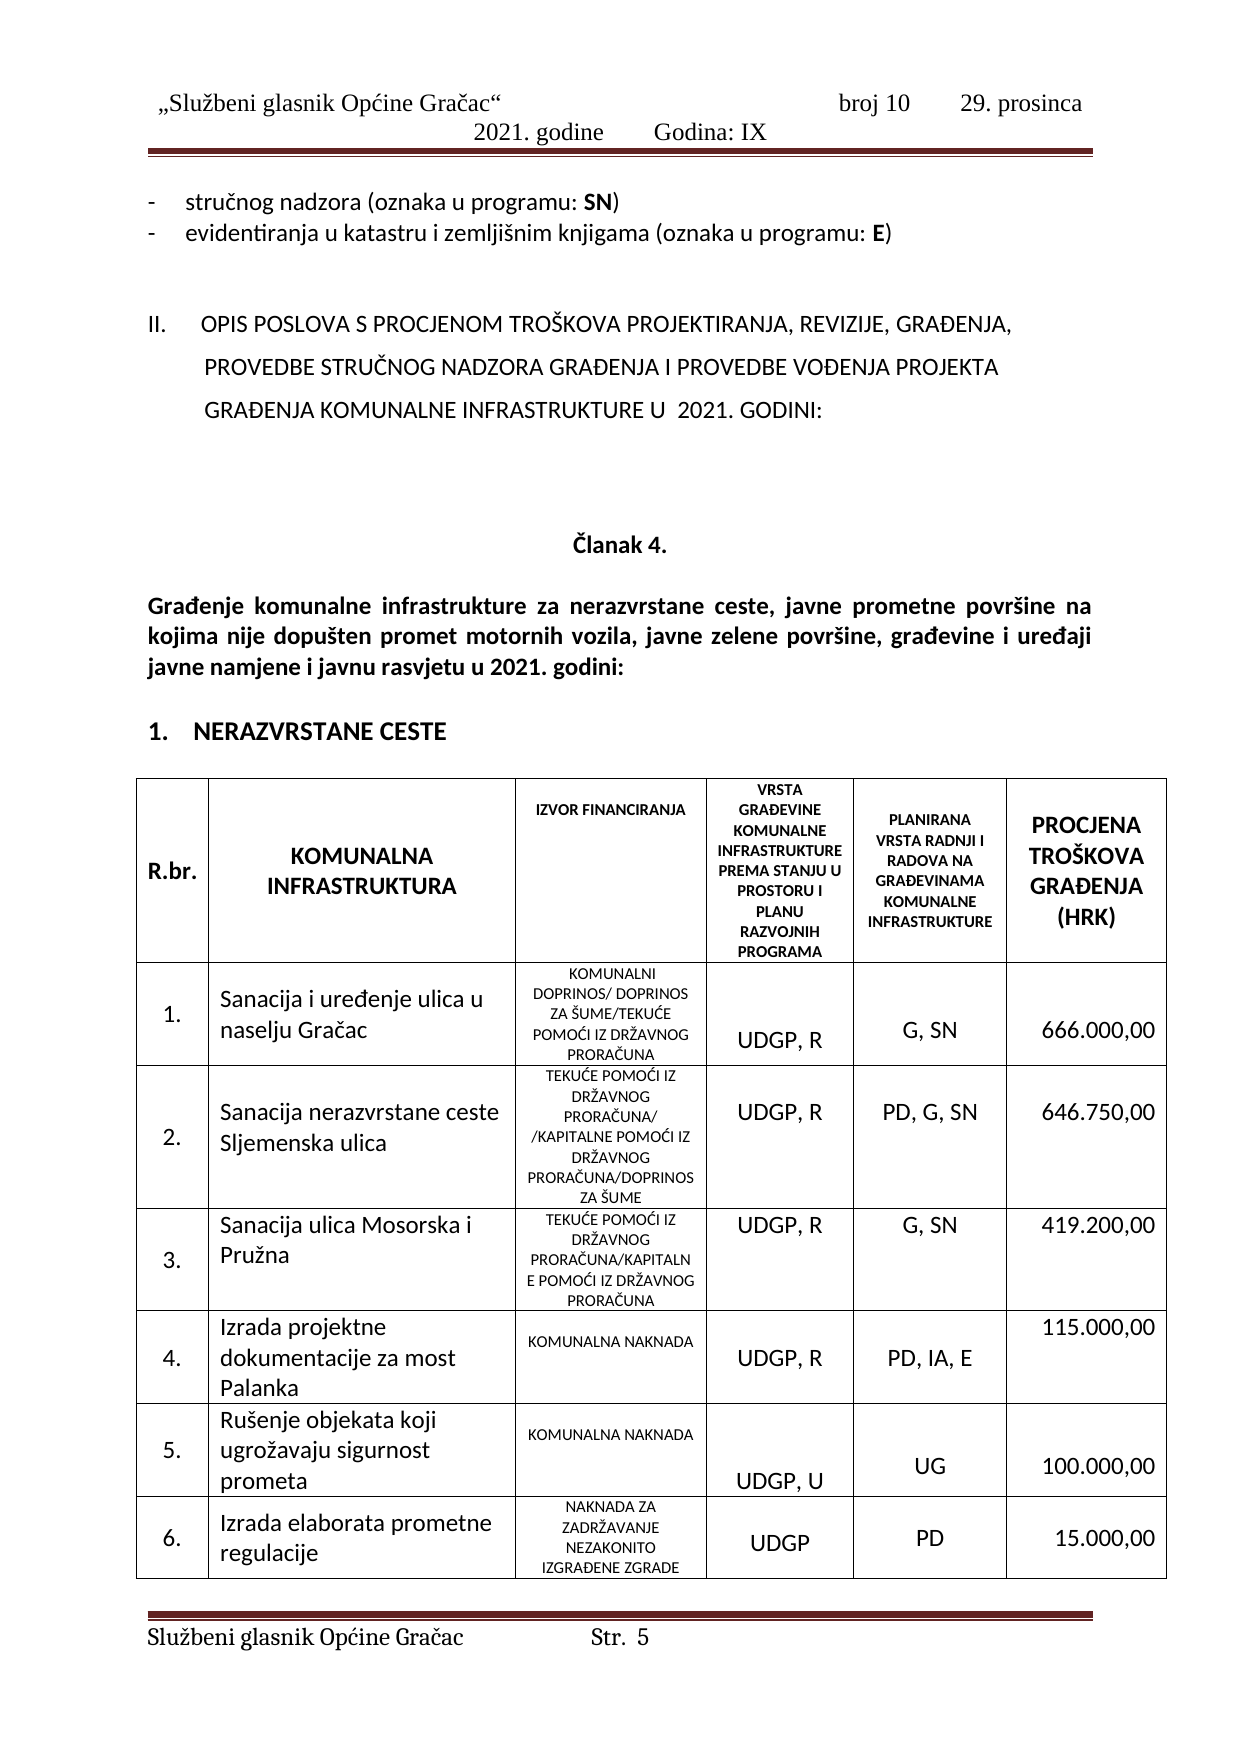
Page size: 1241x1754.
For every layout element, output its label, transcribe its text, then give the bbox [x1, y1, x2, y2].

table_cell G, SN [854, 963, 1006, 1064]
text Članak 4. [148, 529, 1093, 559]
table_cell PD [854, 1497, 1006, 1578]
table_cell [137, 1497, 208, 1578]
table_cell 115.000,00 [1007, 1311, 1166, 1403]
table_cell PD, IA, E [854, 1311, 1006, 1403]
table_cell Sanacija nerazvrstane ceste Sljemenska ulica [209, 1066, 515, 1208]
table_cell KOMUNALNA NAKNADA [516, 1311, 706, 1403]
table_cell 15.000,00 [1007, 1497, 1166, 1578]
table_cell PD, G, SN [854, 1066, 1006, 1208]
table_cell UDGP, U [707, 1404, 853, 1496]
table_header PROCJENA TROŠKOVA GRAĐENJA (HRK) [1007, 779, 1166, 962]
text II. OPIS POSLOVA S PROCJENOM TROŠKOVA PROJEKTIRANJA, REVIZIJE, GRAĐENJA, [148, 308, 1093, 339]
table_cell [137, 1209, 208, 1310]
table_cell 666.000,00 [1007, 963, 1166, 1064]
table_cell 100.000,00 [1007, 1404, 1166, 1496]
text PROVEDBE STRUČNOG NADZORA GRAĐENJA I PROVEDBE VOĐENJA PROJEKTA [148, 351, 1093, 382]
table_header KOMUNALNA INFRASTRUKTURA [209, 779, 515, 962]
text GRAĐENJA KOMUNALNE INFRASTRUKTURE U 2021. GODINI: [148, 394, 1093, 425]
table_cell 646.750,00 [1007, 1066, 1166, 1208]
table_cell [137, 1404, 208, 1496]
table_cell Sanacija ulica Mosorska i Pružna [209, 1209, 515, 1310]
table_header PLANIRANA VRSTA RADNJI I RADOVA NA GRAĐEVINAMA KOMUNALNE INFRASTRUKTURE [854, 779, 1006, 962]
table_cell NAKNADA ZA ZADRŽAVANJE NEZAKONITO IZGRAĐENE ZGRADE [516, 1497, 706, 1578]
table_cell UG [854, 1404, 1006, 1496]
text Građenje komunalne infrastrukture za nerazvrstane ceste, javne prometne površine na kojima nije dopušten promet motornih vozila, javne zelene površine, građevine i uređaji javne namjene i javnu rasvjetu u 2021. godini: [148, 590, 1093, 682]
table_header IZVOR FINANCIRANJA [516, 779, 706, 962]
table_cell UDGP, R [707, 1311, 853, 1403]
table_cell [137, 963, 208, 1064]
table_cell 419.200,00 [1007, 1209, 1166, 1310]
table_cell KOMUNALNA NAKNADA [516, 1404, 706, 1496]
list evidentiranja u katastru i zemljišnim knjigama (oznaka u programu: E) [148, 217, 1093, 247]
table_cell UDGP, R [707, 1066, 853, 1208]
table_cell Sanacija i uređenje ulica u naselju Gračac [209, 963, 515, 1064]
table_cell UDGP [707, 1497, 853, 1578]
table_header R.br. [137, 779, 208, 962]
list stručnog nadzora (oznaka u programu: SN) [148, 186, 1093, 217]
table_cell KOMUNALNI DOPRINOS/ DOPRINOS ZA ŠUME/TEKUĆE POMOĆI IZ DRŽAVNOG PRORAČUNA [516, 963, 706, 1064]
table_cell Rušenje objekata koji ugrožavaju sigurnost prometa [209, 1404, 515, 1496]
table_header VRSTA GRAĐEVINE KOMUNALNE INFRASTRUKTURE PREMA STANJU U PROSTORU I PLANU RAZVOJNIH PROGRAMA [707, 779, 853, 962]
table_cell UDGP, R [707, 1209, 853, 1310]
table_cell G, SN [854, 1209, 1006, 1310]
table_cell [137, 1066, 208, 1208]
table_cell Izrada elaborata prometne regulacije [209, 1497, 515, 1578]
table_cell TEKUĆE POMOĆI IZ DRŽAVNOG PRORAČUNA/ /KAPITALNE POMOĆI IZ DRŽAVNOG PRORAČUNA/DOPRINOS ZA ŠUME [516, 1066, 706, 1208]
text 1. NERAZVRSTANE CESTE [148, 714, 1093, 748]
table_cell TEKUĆE POMOĆI IZ DRŽAVNOG PRORAČUNA/KAPITALNE POMOĆI IZ DRŽAVNOG PRORAČUNA [516, 1209, 706, 1310]
table_cell [137, 1311, 208, 1403]
table_cell UDGP, R [707, 963, 853, 1064]
table_cell Izrada projektne dokumentacije za most Palanka [209, 1311, 515, 1403]
